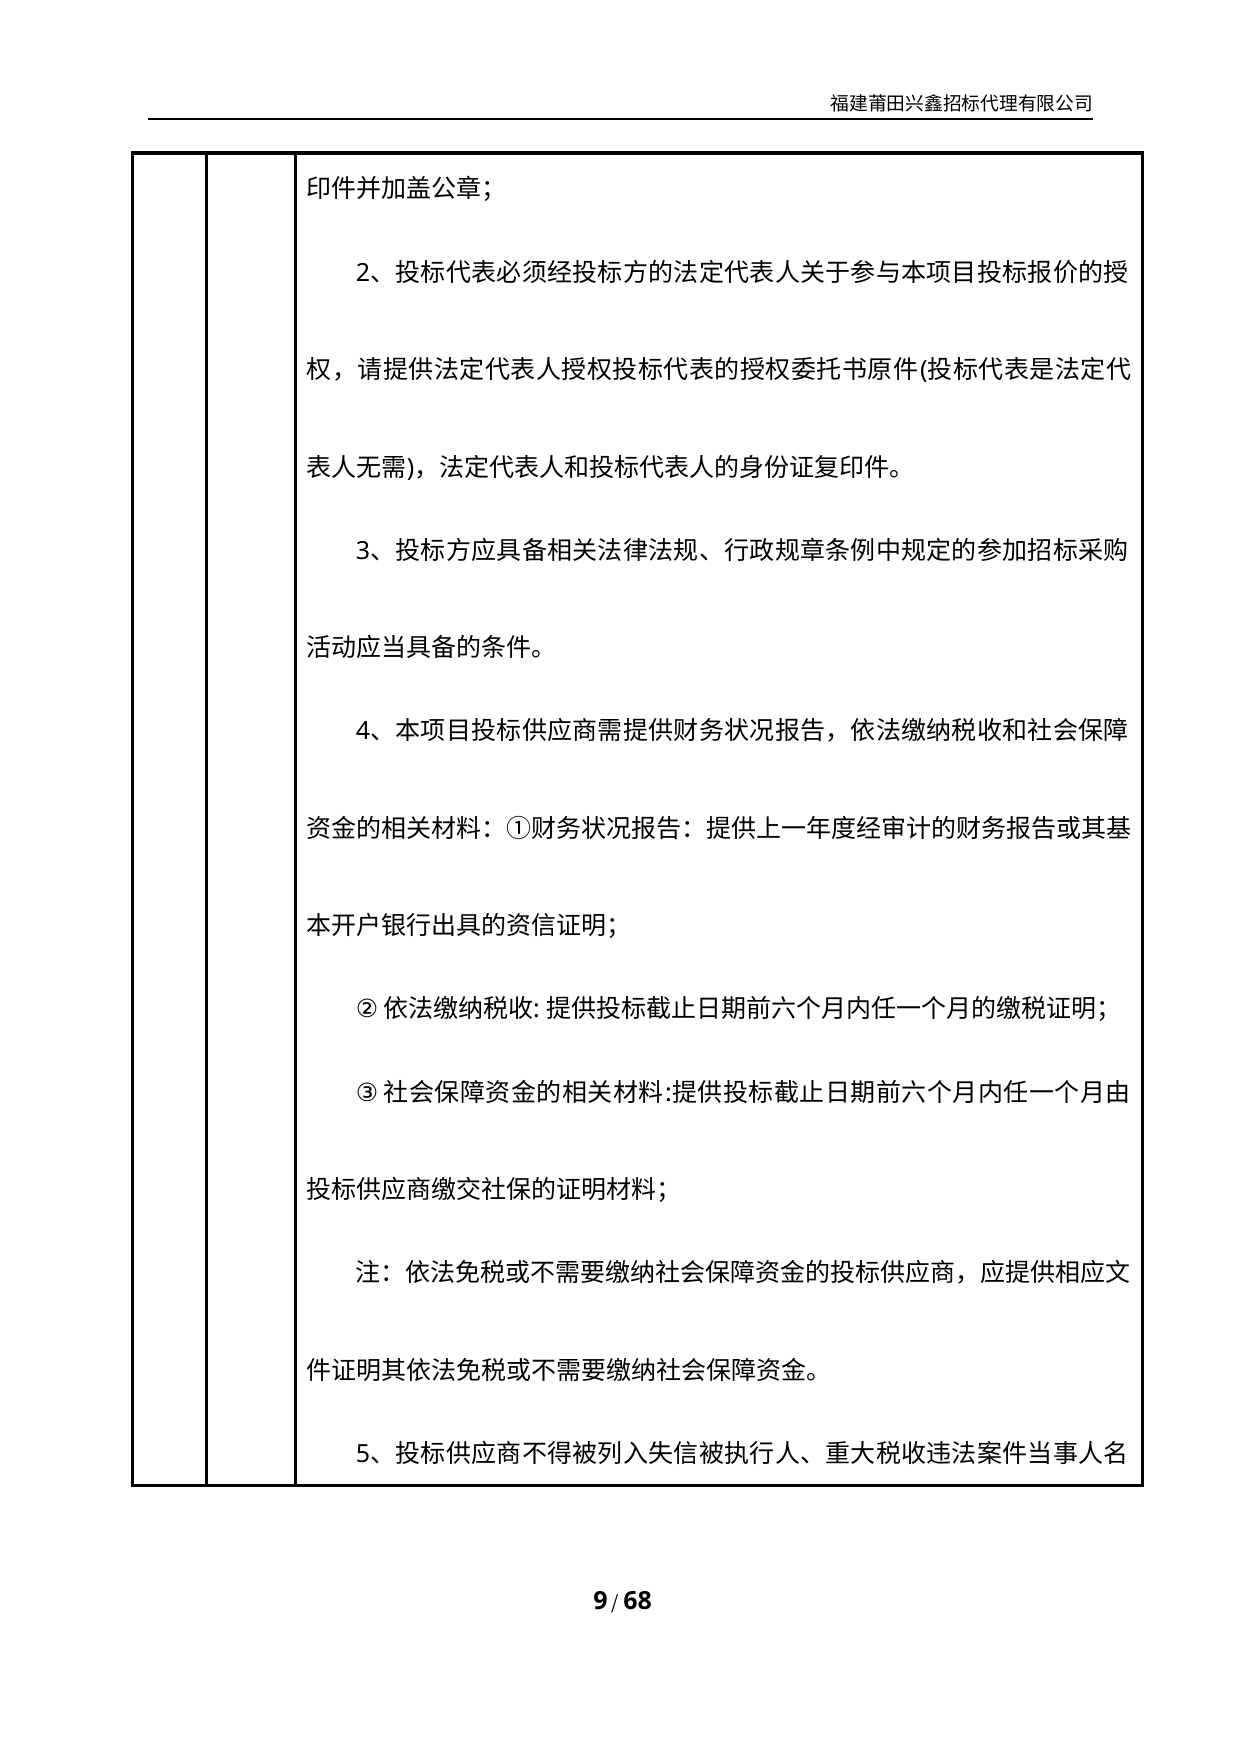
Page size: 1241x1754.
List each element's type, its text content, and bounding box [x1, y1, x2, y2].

table_cell 2 [134, 155, 205, 1484]
table_cell 3 [208, 155, 294, 1484]
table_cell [297, 155, 1141, 1484]
